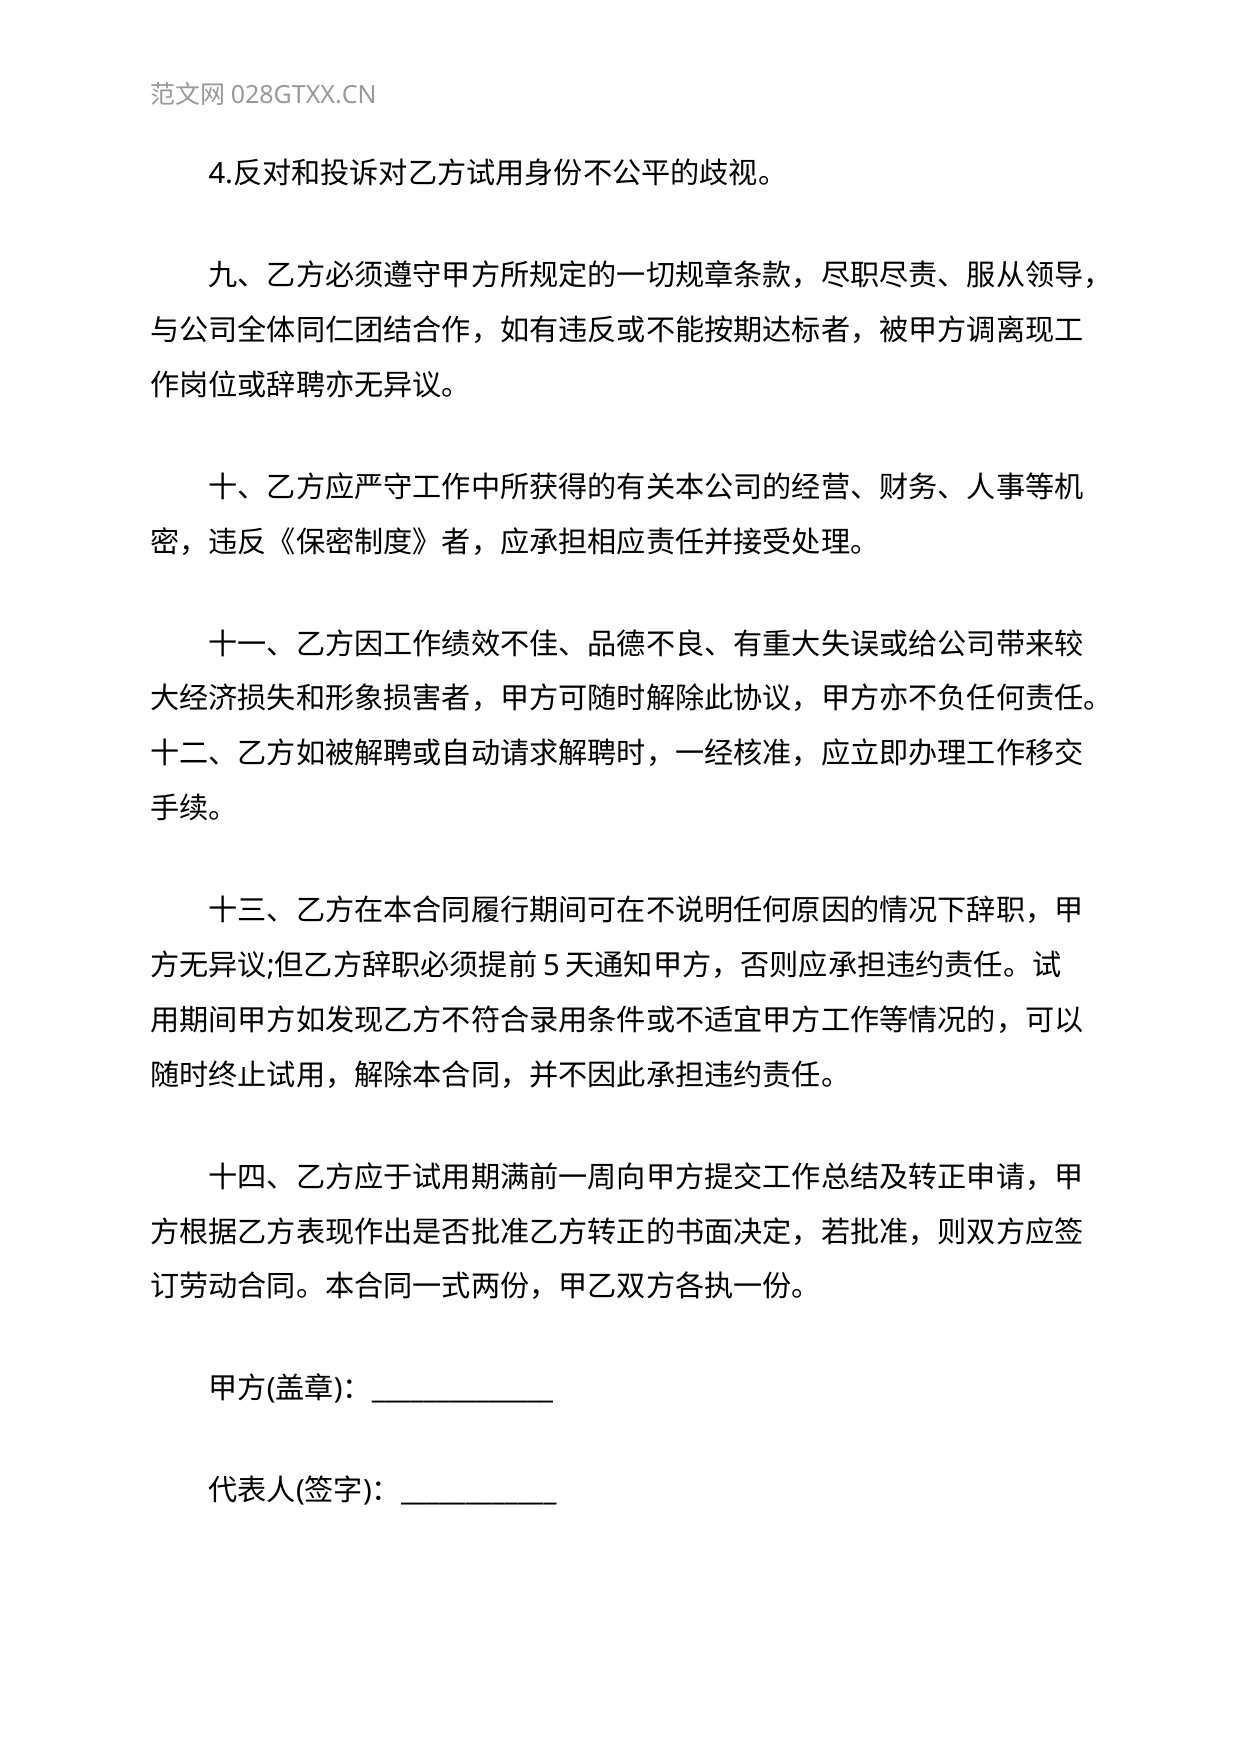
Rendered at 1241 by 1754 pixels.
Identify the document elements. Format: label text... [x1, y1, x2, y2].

text 代表人(签字)：____________ [150, 1467, 1090, 1509]
text 十四、乙方应于试用期满前一周向甲方提交工作总结及转正申请，甲方根据乙方表现作出是否批准乙方转正的书面决定，若批准，则双方应签订劳动合同。本合同一式两份，甲乙双方各执一份。 [150, 1153, 1090, 1305]
text 甲方(盖章)：______________ [150, 1365, 1090, 1407]
text 九、乙方必须遵守甲方所规定的一切规章条款，尽职尽责、服从领导，与公司全体同仁团结合作，如有违反或不能按期达标者，被甲方调离现工作岗位或辞聘亦无异议。 [150, 252, 1090, 404]
text 十一、乙方因工作绩效不佳、品德不良、有重大失误或给公司带来较大经济损失和形象损害者，甲方可随时解除此协议，甲方亦不负任何责任。十二、乙方如被解聘或自动请求解聘时，一经核准，应立即办理工作移交手续。 [150, 620, 1090, 827]
text 4.反对和投诉对乙方试用身份不公平的歧视。 [150, 150, 1090, 192]
text 十、乙方应严守工作中所获得的有关本公司的经营、财务、人事等机密，违反《保密制度》者，应承担相应责任并接受处理。 [150, 463, 1090, 561]
text 十三、乙方在本合同履行期间可在不说明任何原因的情况下辞职，甲方无异议;但乙方辞职必须提前5天通知甲方，否则应承担违约责任。试用期间甲方如发现乙方不符合录用条件或不适宜甲方工作等情况的，可以随时终止试用，解除本合同，并不因此承担违约责任。 [150, 887, 1090, 1094]
